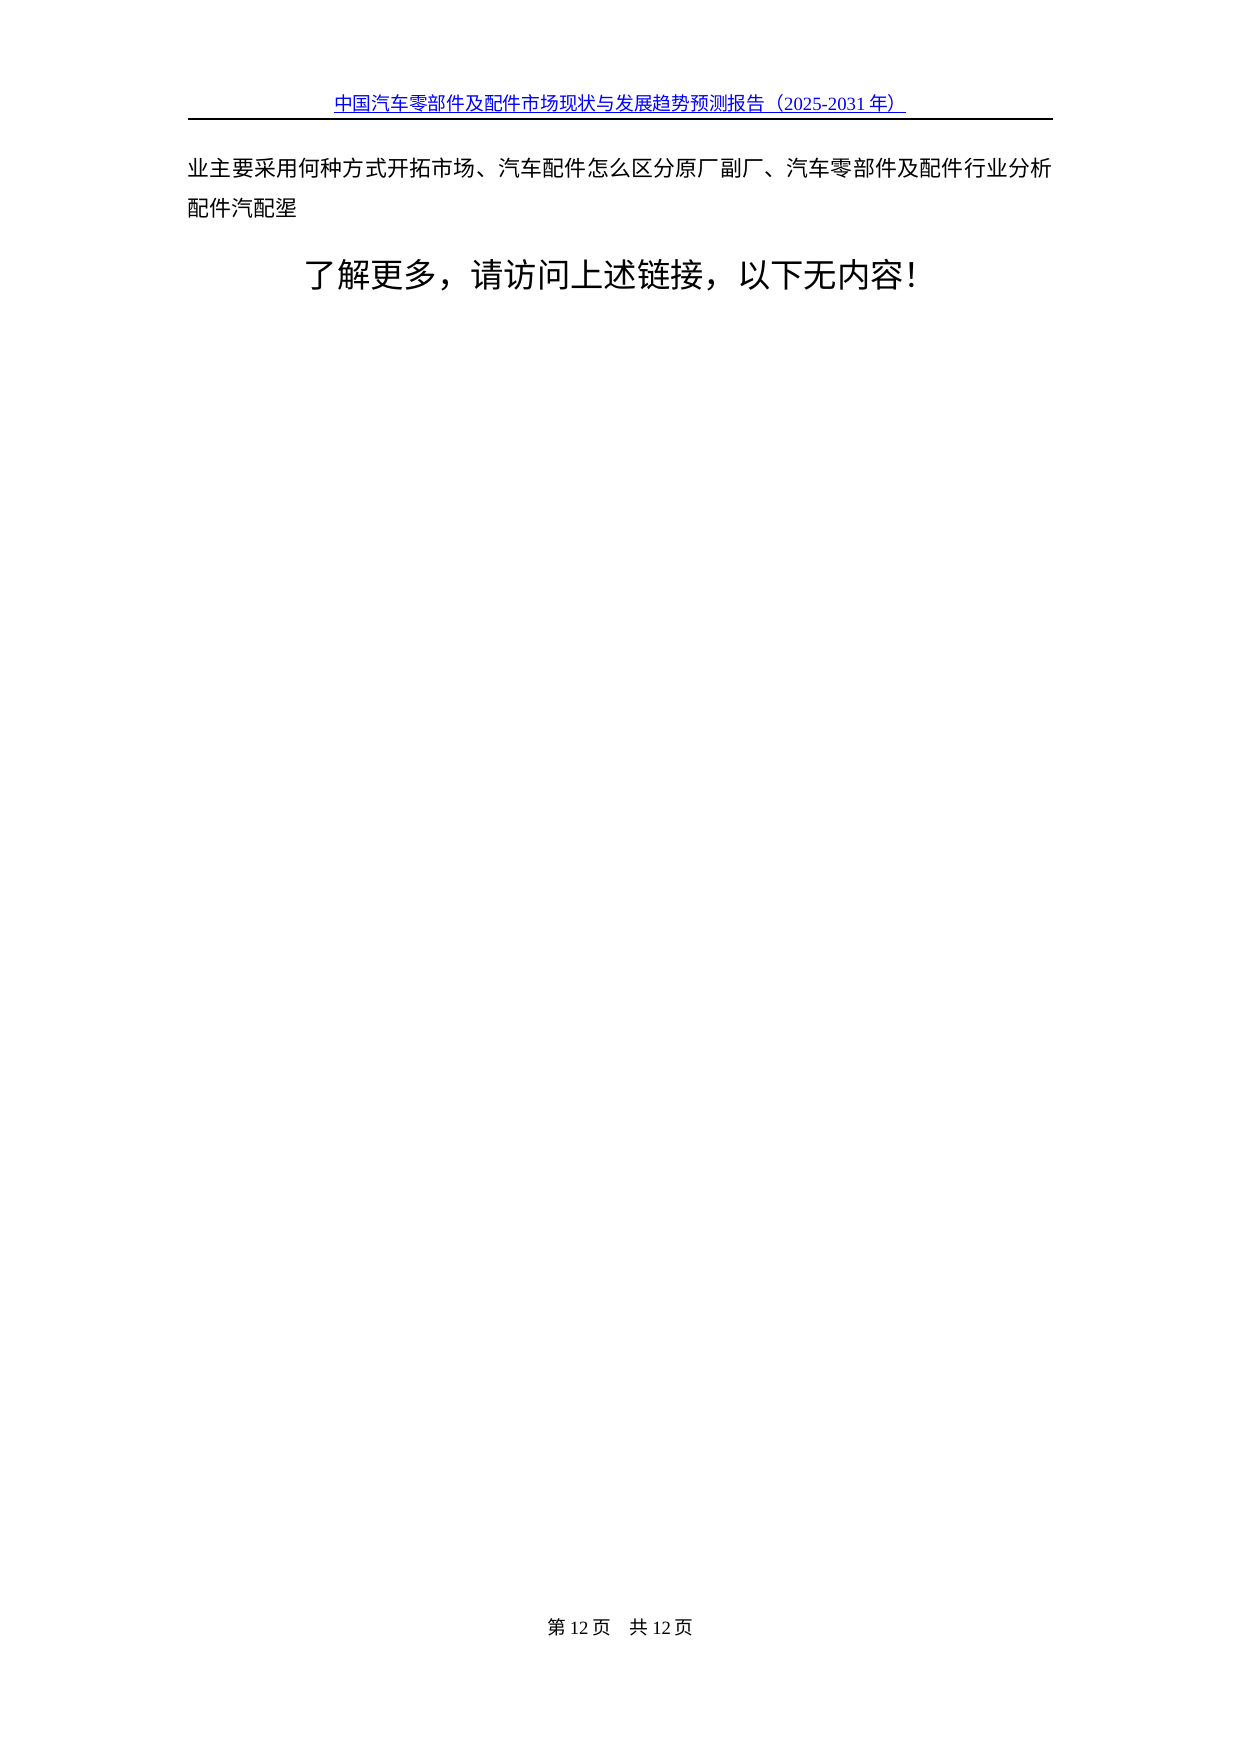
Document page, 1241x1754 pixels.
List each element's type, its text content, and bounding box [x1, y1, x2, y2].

title 了解更多，请访问上述链接，以下无内容！ [187, 241, 1053, 306]
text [187, 150, 1053, 223]
